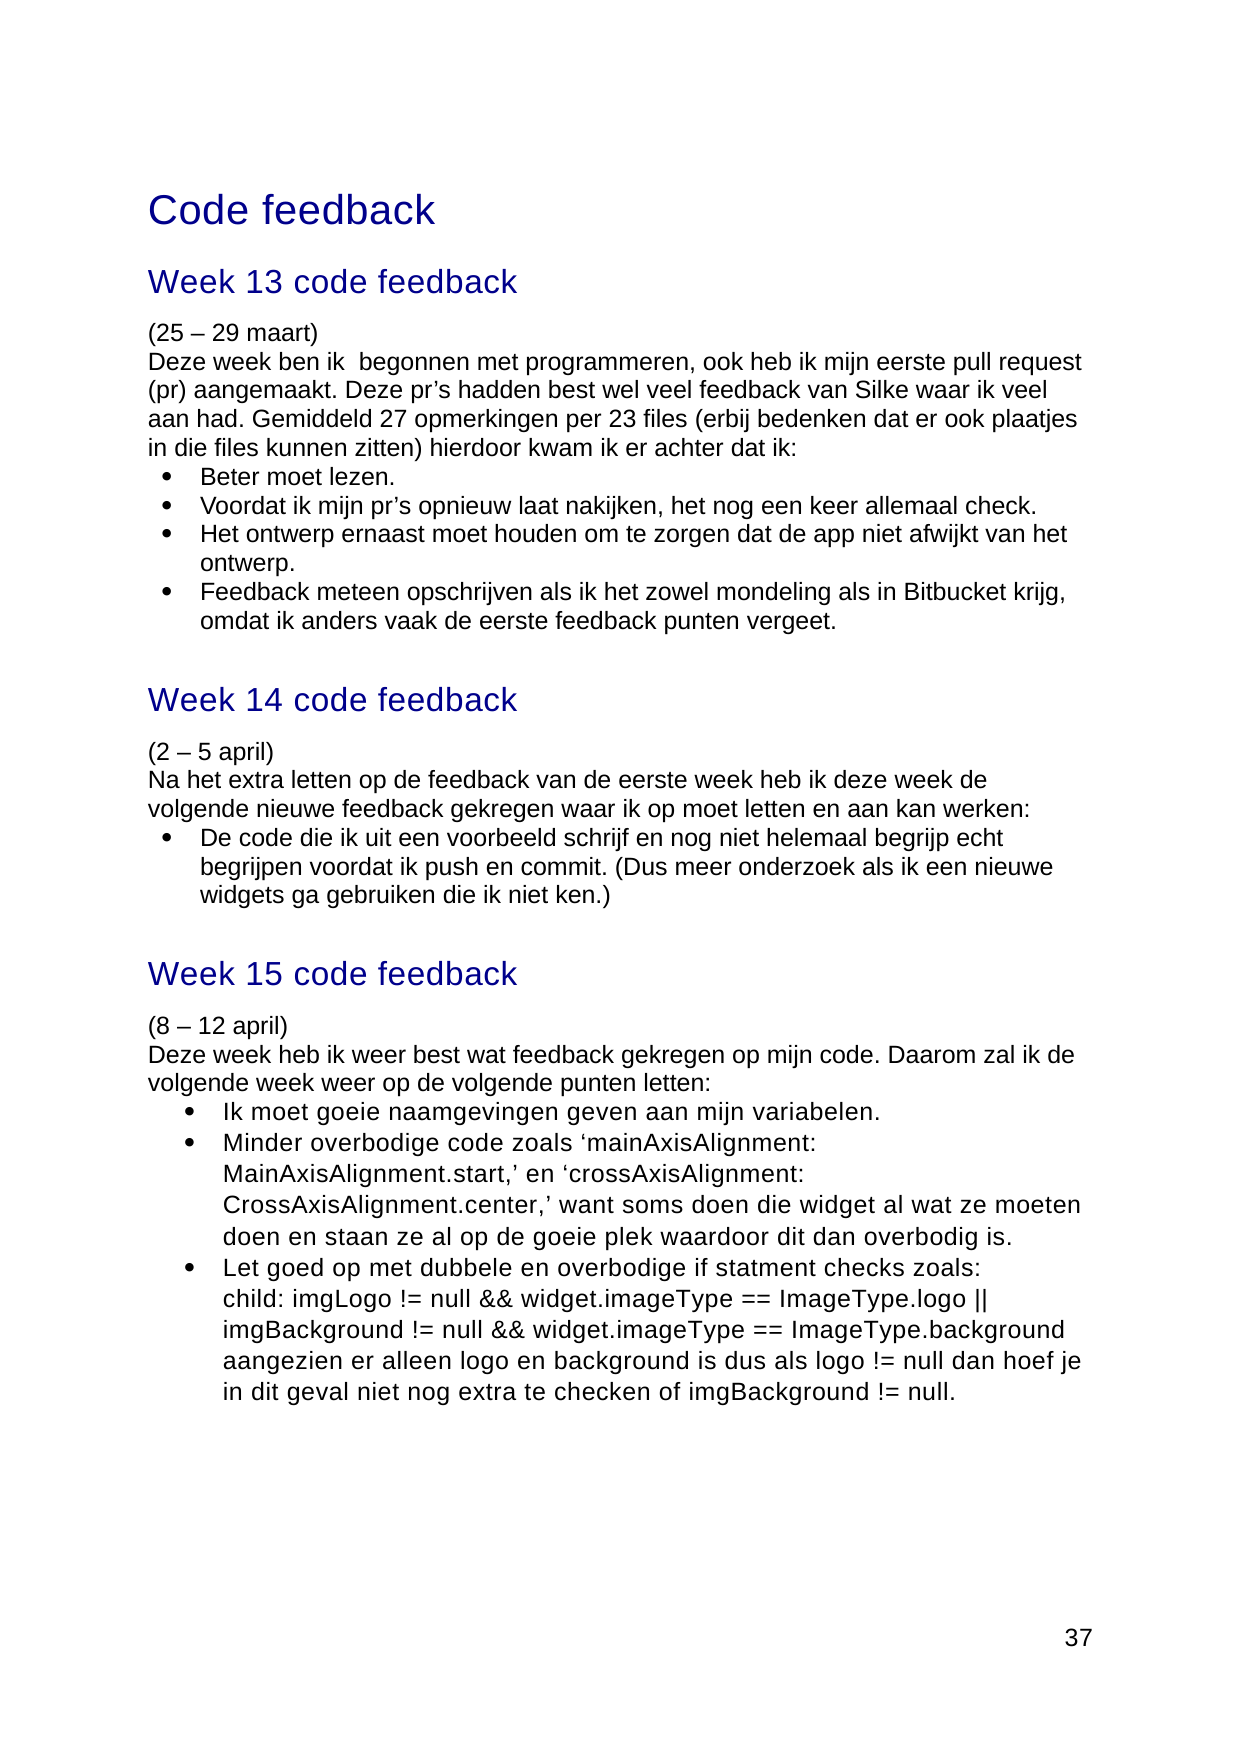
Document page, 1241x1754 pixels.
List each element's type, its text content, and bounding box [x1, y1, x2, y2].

list child: imgLogo != null && widget.imageType == ImageType.logo || imgBackground != null && widget.imageType == ImageType.background [223, 1284, 1093, 1343]
list Ik moet goeie naamgevingen geven aan mijn variabelen. [185, 1097, 1093, 1126]
text Deze week heb ik weer best wat feedback gekregen op mijn code. Daarom zal ik de volgende week weer op de volgende punten letten: [148, 1039, 1093, 1097]
subtitle Week 15 code feedback [148, 954, 1093, 993]
list Beter moet lezen. [162, 462, 1093, 491]
subtitle Week 14 code feedback [148, 680, 1093, 718]
list Voordat ik mijn pr’s opnieuw laat nakijken, het nog een keer allemaal check. [162, 491, 1093, 519]
text (2 – 5 april) [148, 736, 1093, 765]
text Deze week ben ik begonnen met programmeren, ook heb ik mijn eerste pull request (pr) aangemaakt. Deze pr’s hadden best wel veel feedback van Silke waar ik veel aan had. Gemiddeld 27 opmerkingen per 23 files (erbij bedenken dat er ook plaatjes in die files kunnen zitten) hierdoor kwam ik er achter dat ik: [148, 347, 1093, 462]
list Het ontwerp ernaast moet houden om te zorgen dat de app niet afwijkt van het ontwerp. [162, 519, 1093, 577]
subtitle Week 13 code feedback [148, 262, 1093, 300]
list Let goed op met dubbele en overbodige if statment checks zoals: [185, 1252, 1093, 1281]
text (8 – 12 april) [148, 1011, 1093, 1039]
subtitle Code feedback [148, 185, 1093, 233]
list aangezien er alleen logo en background is dus als logo != null dan hoef je in dit geval niet nog extra te checken of imgBackground != null. [223, 1346, 1093, 1406]
list Feedback meteen opschrijven als ik het zowel mondeling als in Bitbucket krijg, omdat ik anders vaak de eerste feedback punten vergeet. [162, 577, 1093, 635]
text Na het extra letten op de feedback van de eerste week heb ik deze week de volgende nieuwe feedback gekregen waar ik op moet letten en aan kan werken: [148, 765, 1093, 823]
text (25 – 29 maart) [148, 318, 1093, 347]
list Minder overbodige code zoals ‘mainAxisAlignment: MainAxisAlignment.start,’ en ‘crossAxisAlignment: CrossAxisAlignment.center,’ want soms doen die widget al wat ze moeten doen en staan ze al op de goeie plek waardoor dit dan overbodig is. [185, 1128, 1093, 1250]
list De code die ik uit een voorbeeld schrijf en nog niet helemaal begrijp echt begrijpen voordat ik push en commit. (Dus meer onderzoek als ik een nieuwe widgets ga gebruiken die ik niet ken.) [162, 823, 1093, 909]
